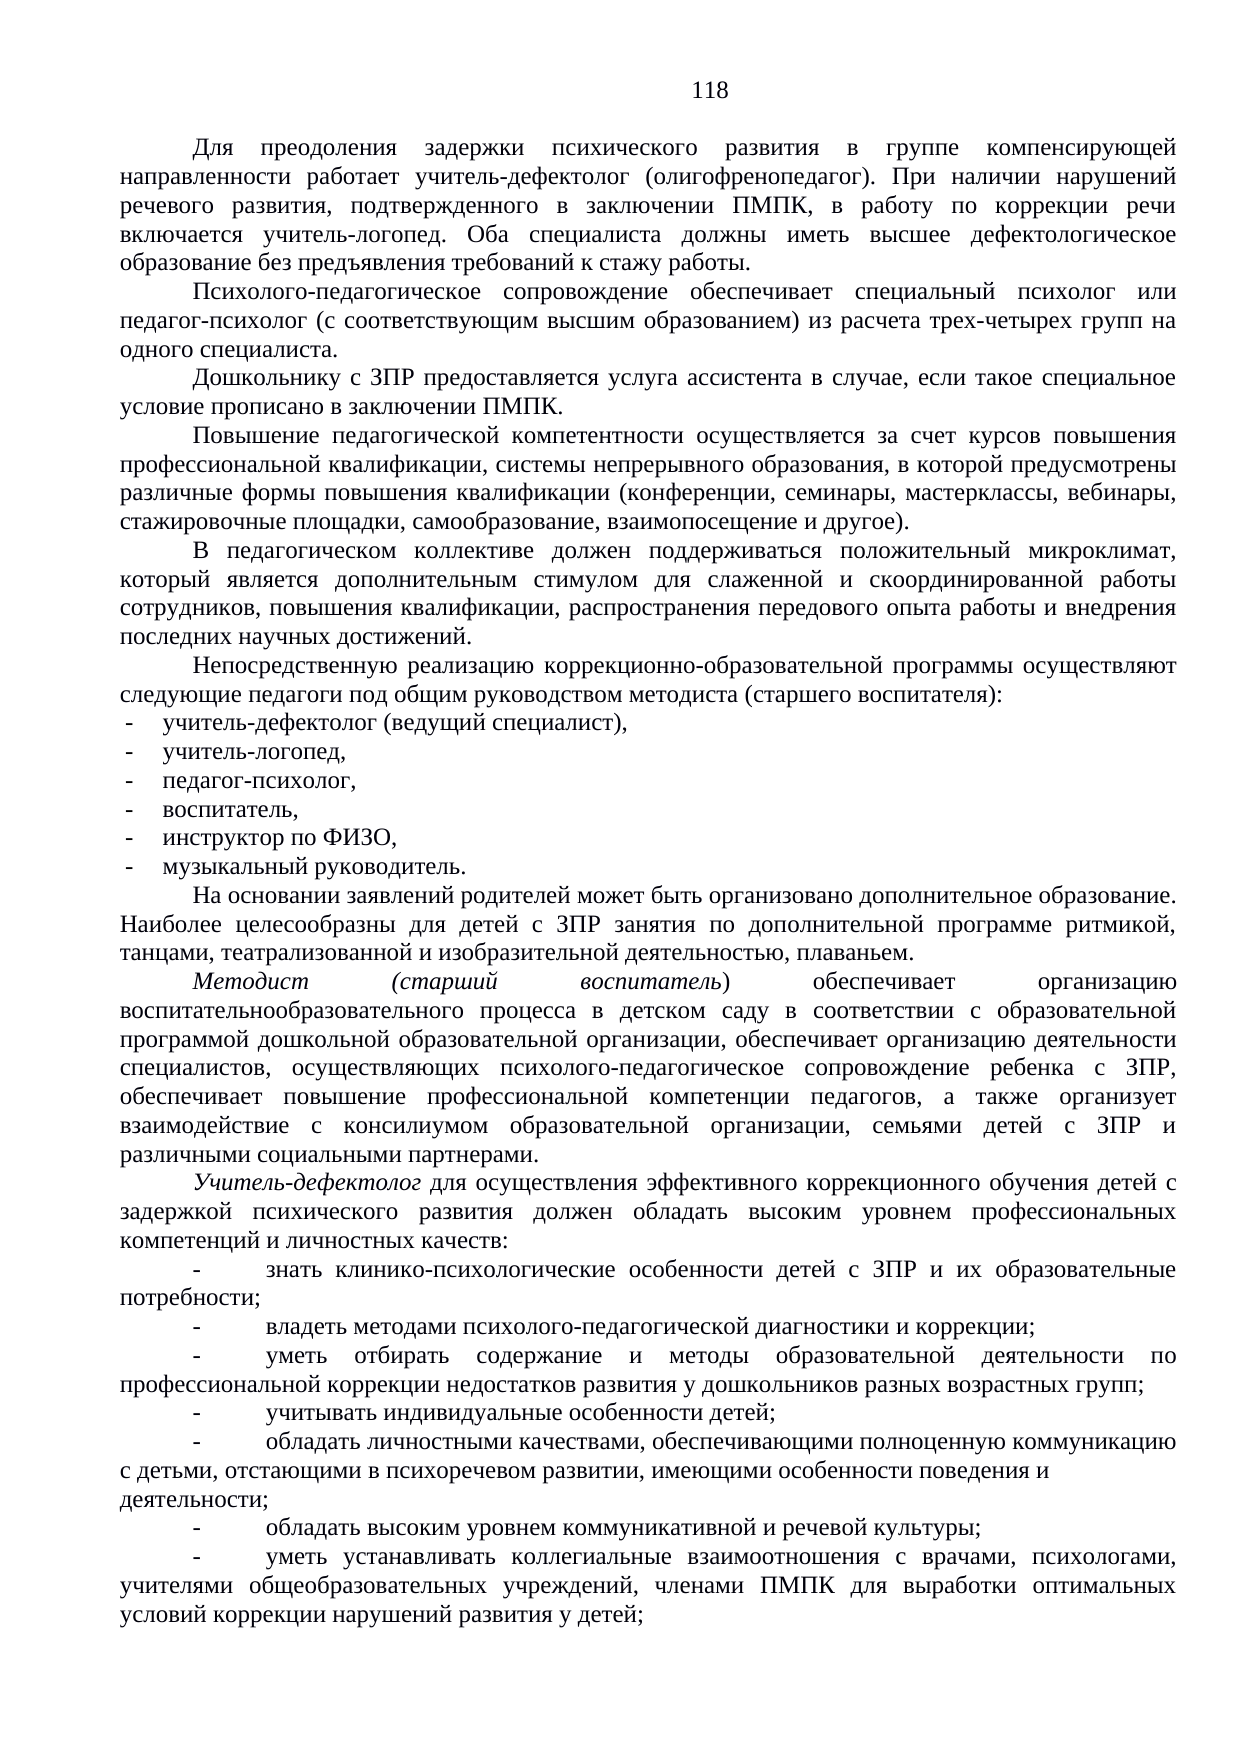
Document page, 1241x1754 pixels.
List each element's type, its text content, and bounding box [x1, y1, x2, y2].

list знать клинико-психологические особенности детей с ЗПР и их образовательные потребности; [119, 1254, 1177, 1311]
text Учитель-дефектолог для осуществления эффективного коррекционного обучения детей с задержкой психического развития должен обладать высоким уровнем профессиональных компетенций и личностных качеств: [119, 1167, 1177, 1254]
text Непосредственную реализацию коррекционно-образовательной программы осуществляют следующие педагоги под общим руководством методиста (старшего воспитателя): [119, 650, 1177, 707]
text Дошкольнику с ЗПР предоставляется услуга ассистента в случае, если такое специальное условие прописано в заключении ПМПК. [119, 362, 1177, 420]
list уметь отбирать содержание и методы образовательной деятельности по профессиональной коррекции недостатков развития у дошкольников разных возрастных групп; [119, 1340, 1177, 1397]
text Методист (старший воспитатель) обеспечивает организацию воспитательнообразовательного процесса в детском саду в соответствии с образовательной программой дошкольной образовательной организации, обеспечивает организацию деятельности специалистов, осуществляющих психолого-педагогическое сопровождение ребенка с ЗПР, обеспечивает повышение профессиональной компетенции педагогов, а также организует взаимодействие с консилиумом образовательной организации, семьями детей с ЗПР и различными социальными партнерами. [119, 966, 1177, 1167]
list воспитатель, [125, 794, 1177, 822]
text Повышение педагогической компетентности осуществляется за счет курсов повышения профессиональной квалификации, системы непрерывного образования, в которой предусмотрены различные формы повышения квалификации (конференции, семинары, мастерклассы, вебинары, стажировочные площадки, самообразование, взаимопосещение и другое). [119, 420, 1177, 535]
text Психолого-педагогическое сопровождение обеспечивает специальный психолог или педагог-психолог (с соответствующим высшим образованием) из расчета трех-четырех групп на одного специалиста. [119, 276, 1177, 362]
list инструктор по ФИЗО, [125, 822, 1177, 851]
list учитель-дефектолог (ведущий специалист), [125, 707, 1177, 736]
list педагог-психолог, [125, 765, 1177, 794]
text На основании заявлений родителей может быть организовано дополнительное образование. Наиболее целесообразны для детей с ЗПР занятия по дополнительной программе ритмикой, танцами, театрализованной и изобразительной деятельностью, плаваньем. [119, 880, 1177, 966]
list музыкальный руководитель. [125, 851, 1177, 880]
list учитель-логопед, [125, 736, 1177, 765]
text Для преодоления задержки психического развития в группе компенсирующей направленности работает учитель-дефектолог (олигофренопедагог). При наличии нарушений речевого развития, подтвержденного в заключении ПМПК, в работу по коррекции речи включается учитель-логопед. Оба специалиста должны иметь высшее дефектологическое образование без предъявления требований к стажу работы. [119, 132, 1177, 276]
text деятельности; [119, 1484, 1177, 1512]
text В педагогическом коллективе должен поддерживаться положительный микроклимат, который является дополнительным стимулом для слаженной и скоординированной работы сотрудников, повышения квалификации, распространения передового опыта работы и внедрения последних научных достижений. [119, 535, 1177, 650]
list владеть методами психолого-педагогической диагностики и коррекции; [119, 1311, 1177, 1340]
list учитывать индивидуальные особенности детей; [119, 1397, 1177, 1426]
list обладать личностными качествами, обеспечивающими полноценную коммуникацию с детьми, отстающими в психоречевом развитии, имеющими особенности поведения и [119, 1426, 1177, 1484]
list уметь устанавливать коллегиальные взаимоотношения с врачами, психологами, учителями общеобразовательных учреждений, членами ПМПК для выработки оптимальных условий коррекции нарушений развития у детей; [119, 1541, 1177, 1627]
list обладать высоким уровнем коммуникативной и речевой культуры; [119, 1512, 1177, 1541]
